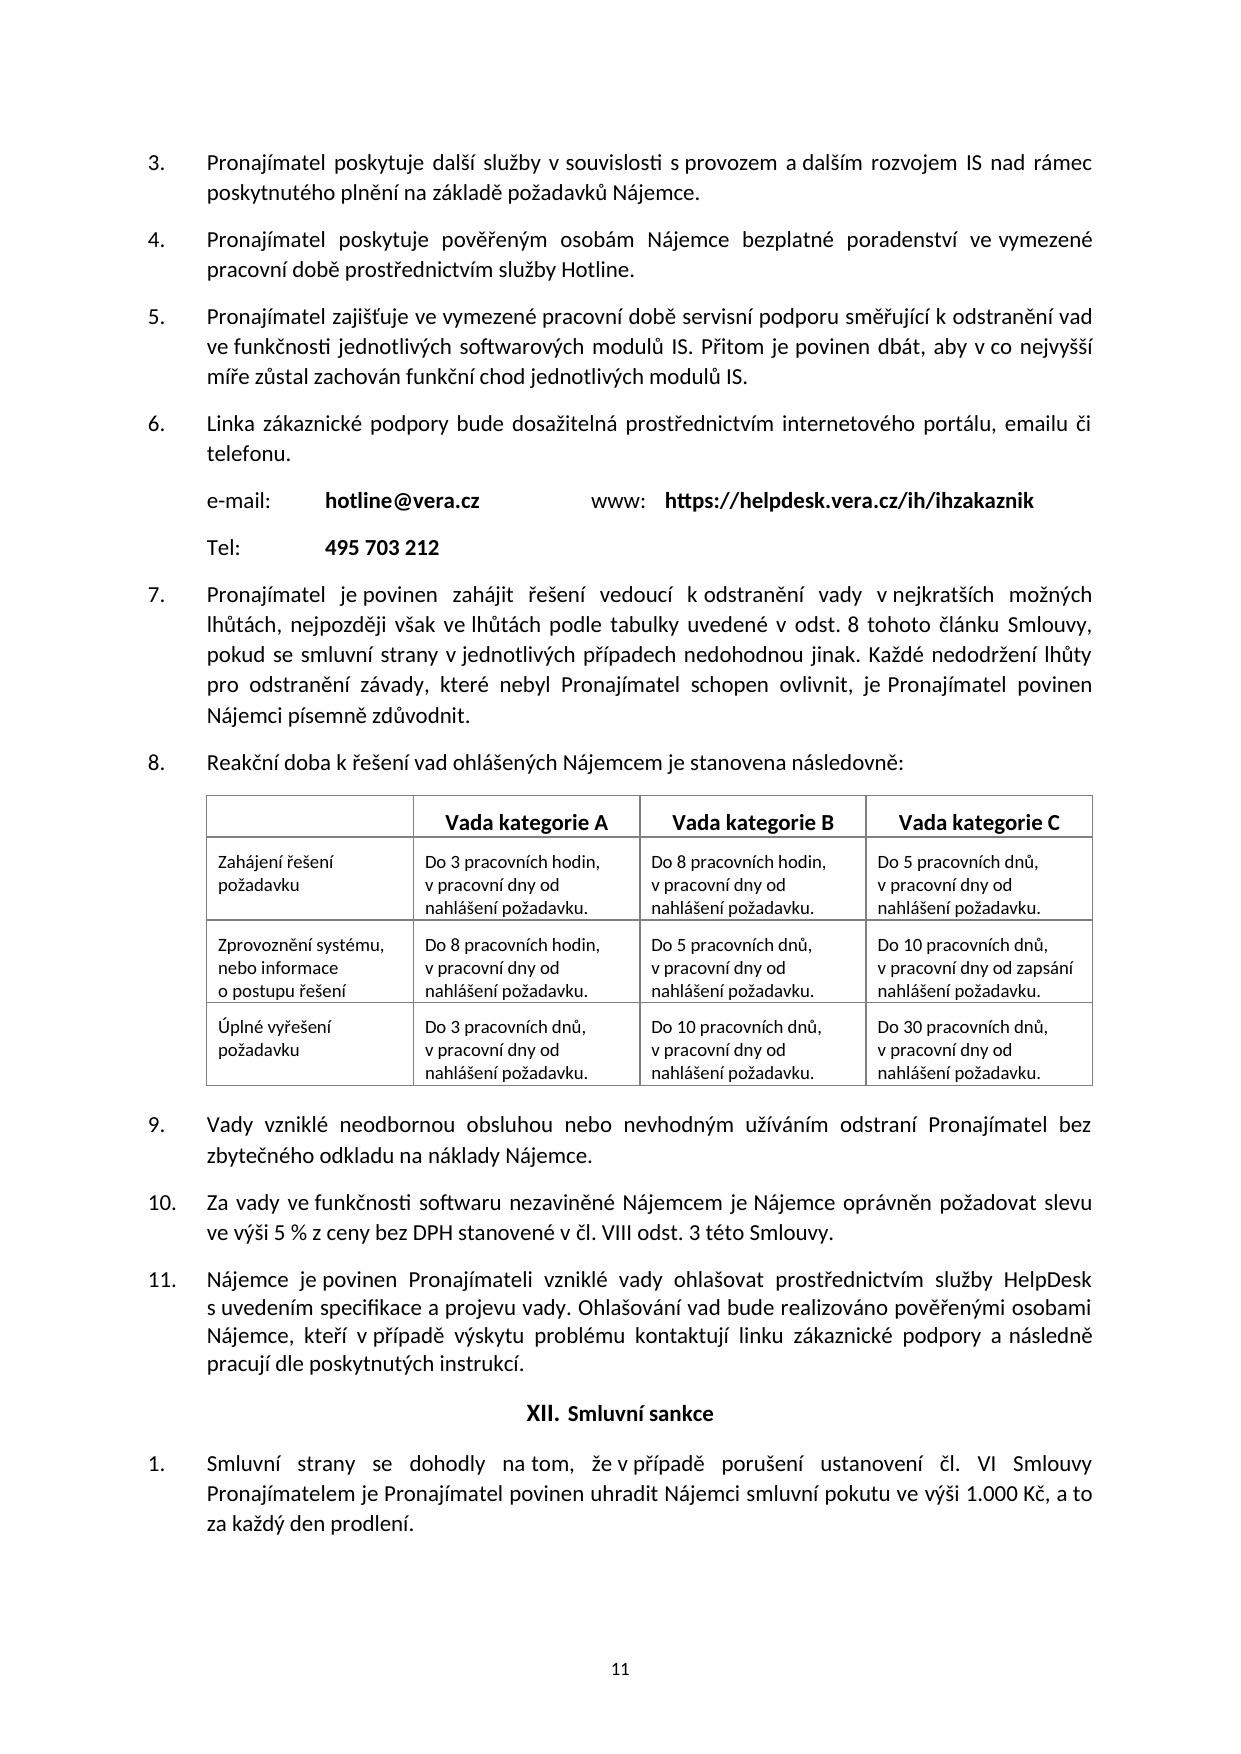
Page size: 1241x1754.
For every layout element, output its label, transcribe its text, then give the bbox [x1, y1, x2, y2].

table_cell Do 3 pracovních hodin, v pracovní dny od nahlášení požadavku. [414, 838, 639, 919]
table_cell Do 8 pracovních hodin, v pracovní dny od nahlášení požadavku. [414, 921, 639, 1002]
table_cell Do 8 pracovních hodin, v pracovní dny od nahlášení požadavku. [641, 838, 865, 919]
table_cell Zprovoznění systému, nebo informace o postupu řešení [207, 921, 413, 1002]
table_cell Do 30 pracovních dnů, v pracovní dny od nahlášení požadavku. [867, 1003, 1092, 1084]
text e-mail: hotline@vera.cz www: https://helpdesk.vera.cz/ih/ihzakaznik [207, 486, 1093, 514]
table_cell Do 5 pracovních dnů, v pracovní dny od nahlášení požadavku. [641, 921, 865, 1002]
table_header Vada kategorie C [867, 796, 1092, 836]
table_cell Do 10 pracovních dnů, v pracovní dny od zapsání nahlášení požadavku. [867, 921, 1092, 1002]
table_cell Úplné vyřešení požadavku [207, 1003, 413, 1084]
table_cell Do 10 pracovních dnů, v pracovní dny od nahlášení požadavku. [641, 1003, 865, 1084]
subtitle Smluvní sankce [148, 1398, 1093, 1428]
list Vady vzniklé neodbornou obsluhou nebo nevhodným užíváním odstraní Pronajímatel bez zbytečného odkladu na náklady Nájemce. [148, 1111, 1093, 1169]
table_header Vada kategorie B [641, 796, 865, 836]
list Nájemce je povinen Pronajímateli vzniklé vady ohlašovat prostřednictvím služby HelpDesk s uvedením specifikace a projevu vady. Ohlašování vad bude realizováno pověřenými osobami Nájemce, kteří v případě výskytu problému kontaktují linku zákaznické podpory a následně pracují dle poskytnutých instrukcí. [148, 1265, 1093, 1377]
list Za vady ve funkčnosti softwaru nezaviněné Nájemcem je Nájemce oprávněn požadovat slevu ve výši 5 % z ceny bez DPH stanovené v čl. VIII odst. 3 této Smlouvy. [148, 1188, 1093, 1246]
list Reakční doba k řešení vad ohlášených Nájemcem je stanovena následovně: [148, 748, 1093, 776]
table_header Vada kategorie A [414, 796, 639, 836]
list Smluvní strany se dohodly na tom, že v případě porušení ustanovení čl. VI Smlouvy Pronajímatelem je Pronajímatel povinen uhradit Nájemci smluvní pokutu ve výši 1.000 Kč, a to za každý den prodlení. [148, 1449, 1093, 1537]
list Pronajímatel je povinen zahájit řešení vedoucí k odstranění vady v nejkratších možných lhůtách, nejpozději však ve lhůtách podle tabulky uvedené v odst. 8 tohoto článku Smlouvy, pokud se smluvní strany v jednotlivých případech nedohodnou jinak. Každé nedodržení lhůty pro odstranění závady, které nebyl Pronajímatel schopen ovlivnit, je Pronajímatel povinen Nájemci písemně zdůvodnit. [148, 580, 1093, 729]
list Pronajímatel poskytuje pověřeným osobám Nájemce bezplatné poradenství ve vymezené pracovní době prostřednictvím služby Hotline. [148, 225, 1093, 283]
text Tel: 495 703 212 [207, 533, 1093, 561]
table_cell Zahájení řešení požadavku [207, 838, 413, 919]
list Linka zákaznické podpory bude dosažitelná prostřednictvím internetového portálu, emailu či telefonu. [148, 409, 1093, 467]
table_cell Do 3 pracovních dnů, v pracovní dny od nahlášení požadavku. [414, 1003, 639, 1084]
list Pronajímatel poskytuje další služby v souvislosti s provozem a dalším rozvojem IS nad rámec poskytnutého plnění na základě požadavků Nájemce. [148, 148, 1093, 206]
table_header [207, 796, 413, 836]
list Pronajímatel zajišťuje ve vymezené pracovní době servisní podporu směřující k odstranění vad ve funkčnosti jednotlivých softwarových modulů IS. Přitom je povinen dbát, aby v co nejvyšší míře zůstal zachován funkční chod jednotlivých modulů IS. [148, 302, 1093, 390]
table_cell Do 5 pracovních dnů, v pracovní dny od nahlášení požadavku. [867, 838, 1092, 919]
